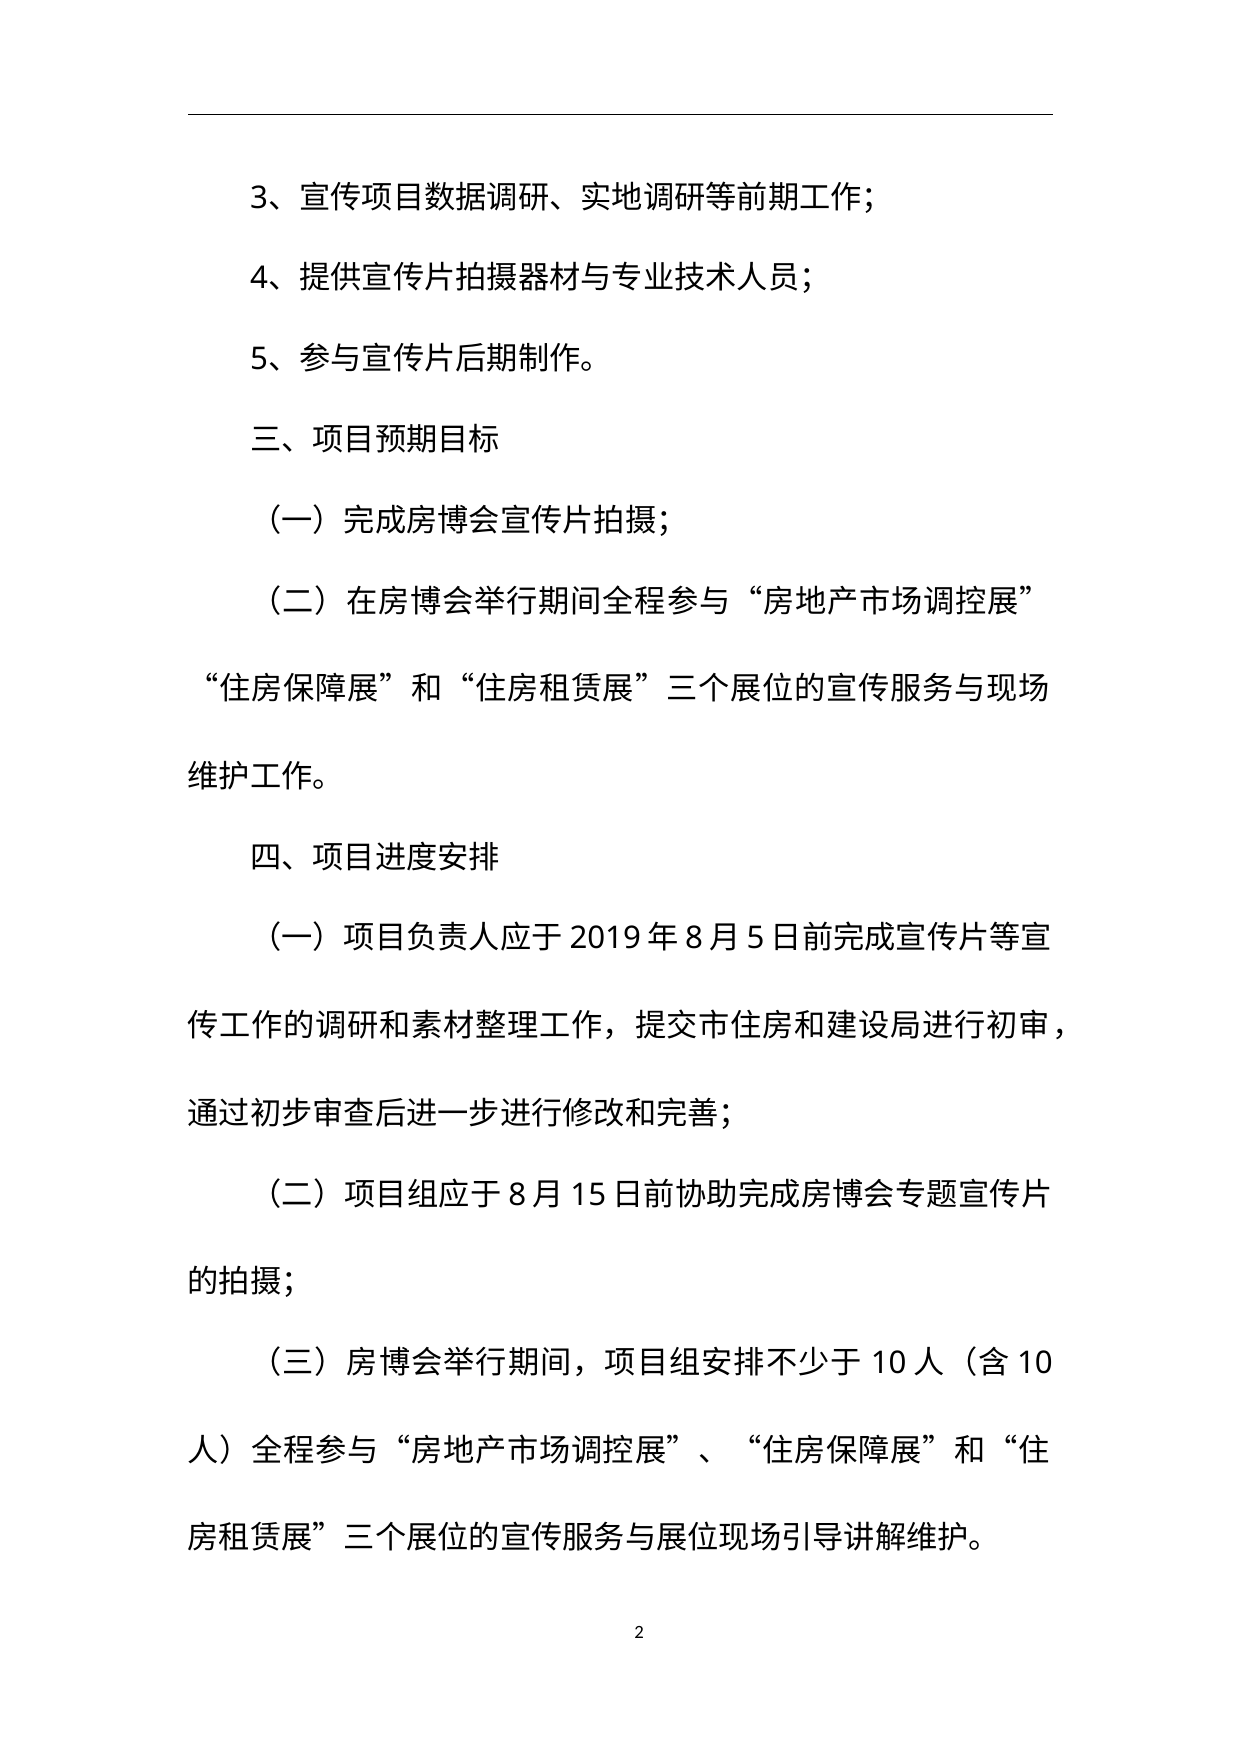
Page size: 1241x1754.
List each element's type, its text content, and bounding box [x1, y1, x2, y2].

text 4、提供宣传片拍摄器材与专业技术人员； [187, 243, 1053, 308]
text （三）房博会举行期间，项目组安排不少于10人（含10人）全程参与“房地产市场调控展”、“住房保障展”和“住房租赁展”三个展位的宣传服务与展位现场引导讲解维护。 [187, 1327, 1053, 1568]
text （二）项目组应于8月15日前协助完成房博会专题宣传片的拍摄； [187, 1159, 1053, 1312]
text 3、宣传项目数据调研、实地调研等前期工作； [187, 162, 1053, 227]
subtitle 三、项目预期目标 [187, 404, 1053, 469]
text （一）完成房博会宣传片拍摄； [187, 485, 1053, 550]
text 5、参与宣传片后期制作。 [187, 324, 1053, 389]
text （二）在房博会举行期间全程参与“房地产市场调控展”、“住房保障展”和“住房租赁展”三个展位的宣传服务与现场维护工作。 [187, 566, 1053, 806]
text （一）项目负责人应于2019年8月5日前完成宣传片等宣传工作的调研和素材整理工作，提交市住房和建设局进行初审，通过初步审查后进一步进行修改和完善； [187, 903, 1053, 1143]
text 四、项目进度安排 [187, 822, 1053, 887]
